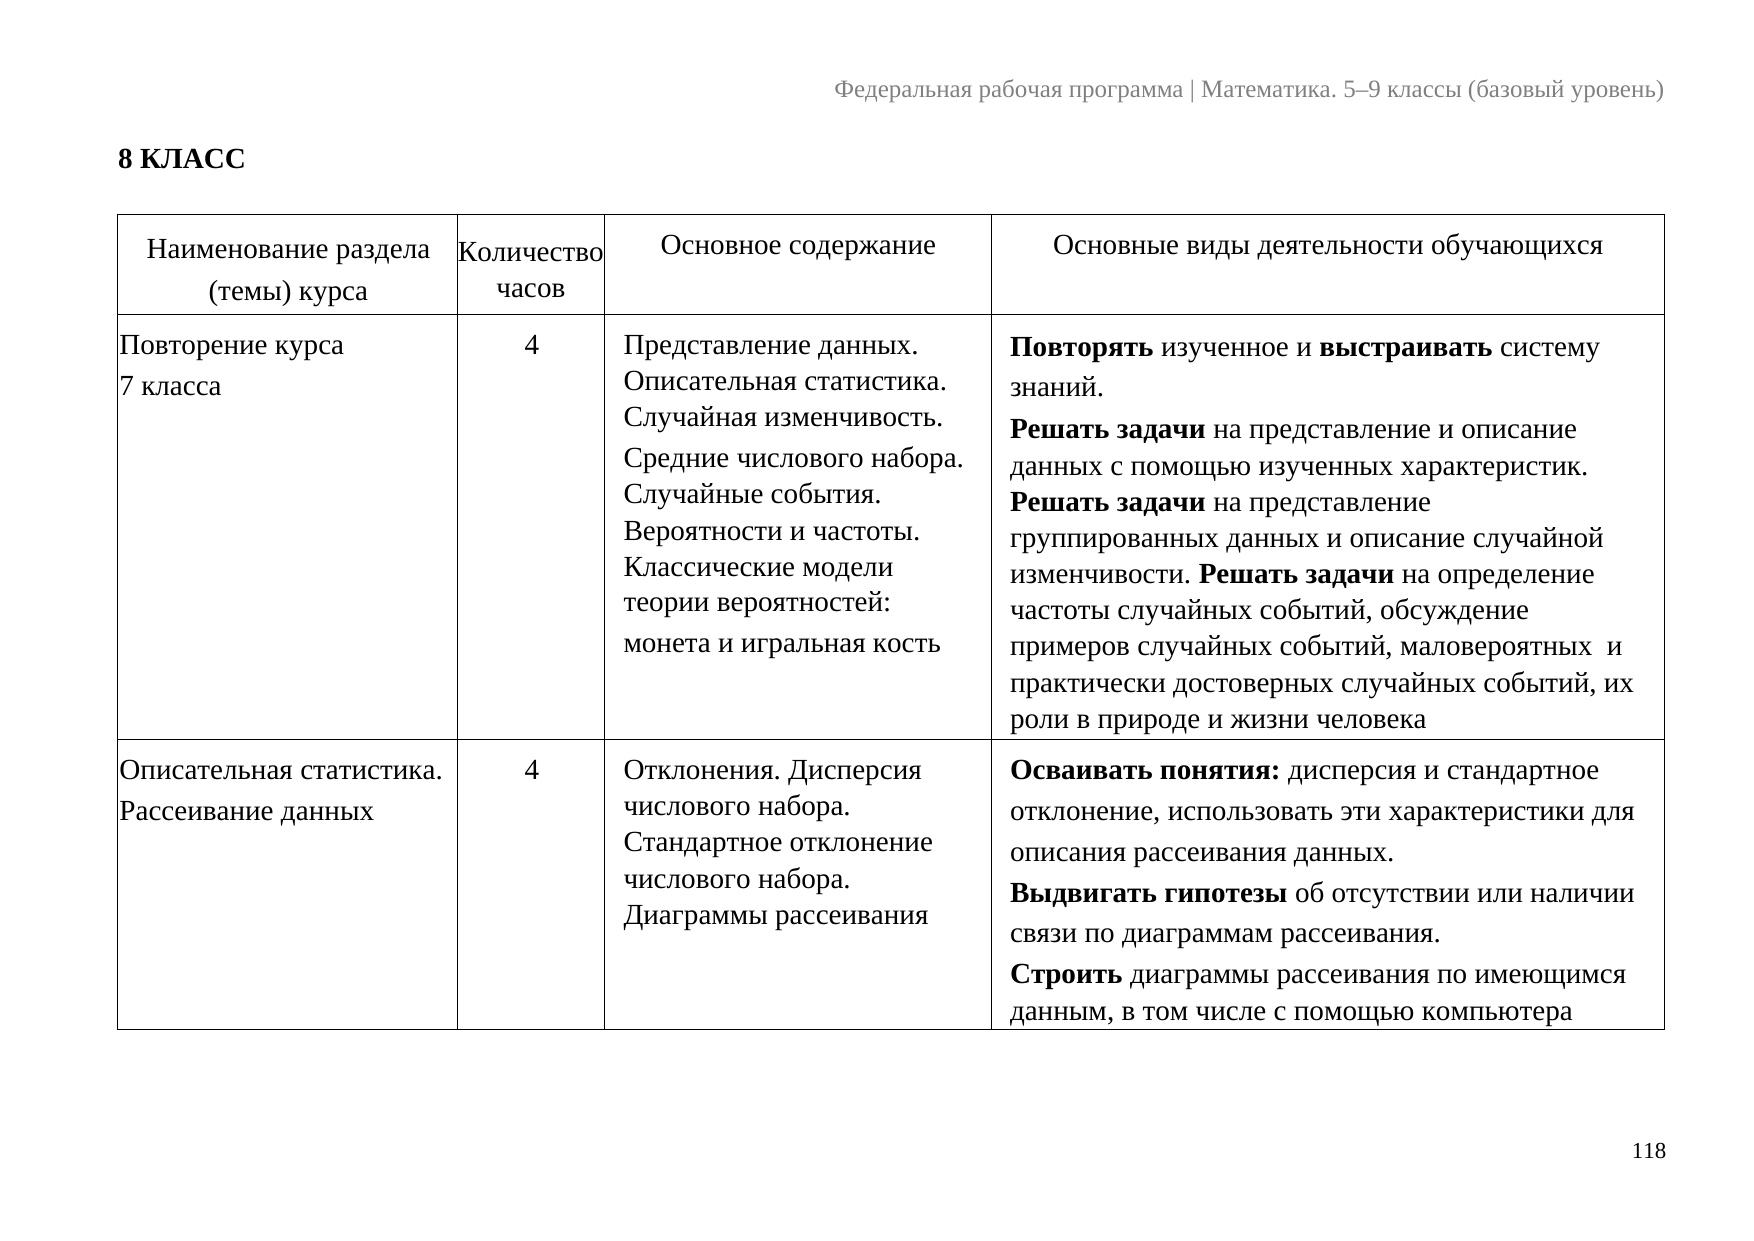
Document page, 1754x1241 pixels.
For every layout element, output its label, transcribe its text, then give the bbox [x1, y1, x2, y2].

table_header Количество часов [458, 215, 604, 313]
table_cell Описательная статистика. Рассеивание данных [118, 740, 457, 1029]
table_cell Отклонения. Дисперсия числового набора. Стандартное отклонение числового набора. Диаграммы рассеивания [605, 740, 991, 1029]
table_cell Повторение курса 7 класса [118, 315, 457, 739]
table_header Наименование раздела (темы) курса [118, 215, 457, 313]
table_cell Осваивать понятия: дисперсия и стандартное отклонение, использовать эти характеристики для описания рассеивания данных. Выдвигать гипотезы об отсутствии или наличии связи по диаграммам рассеивания. Строить диаграммы рассеивания по имеющимся данным, в том числе с помощью компьютера [992, 740, 1664, 1029]
table_header Основное содержание [605, 215, 991, 313]
table_cell Представление данных. Описательная статистика. Случайная изменчивость. Средние числового набора. Случайные события. Вероятности и частоты. Классические модели теории вероятностей: монета и игральная кость [605, 315, 991, 739]
subtitle 8 КЛАСС [118, 141, 1574, 175]
table_header Основные виды деятельности обучающихся [992, 215, 1664, 313]
table_cell 4 [458, 740, 604, 1029]
table_cell Повторять изученное и выстраивать систему знаний. Решать задачи на представление и описание данных с помощью изученных характеристик. Решать задачи на представление группированных данных и описание случайной изменчивости. Решать задачи на определение частоты случайных событий, обсуждение примеров случайных событий, маловероятных и практически достоверных случайных событий, их роли в природе и жизни человека [992, 315, 1664, 739]
table_cell 4 [458, 315, 604, 739]
